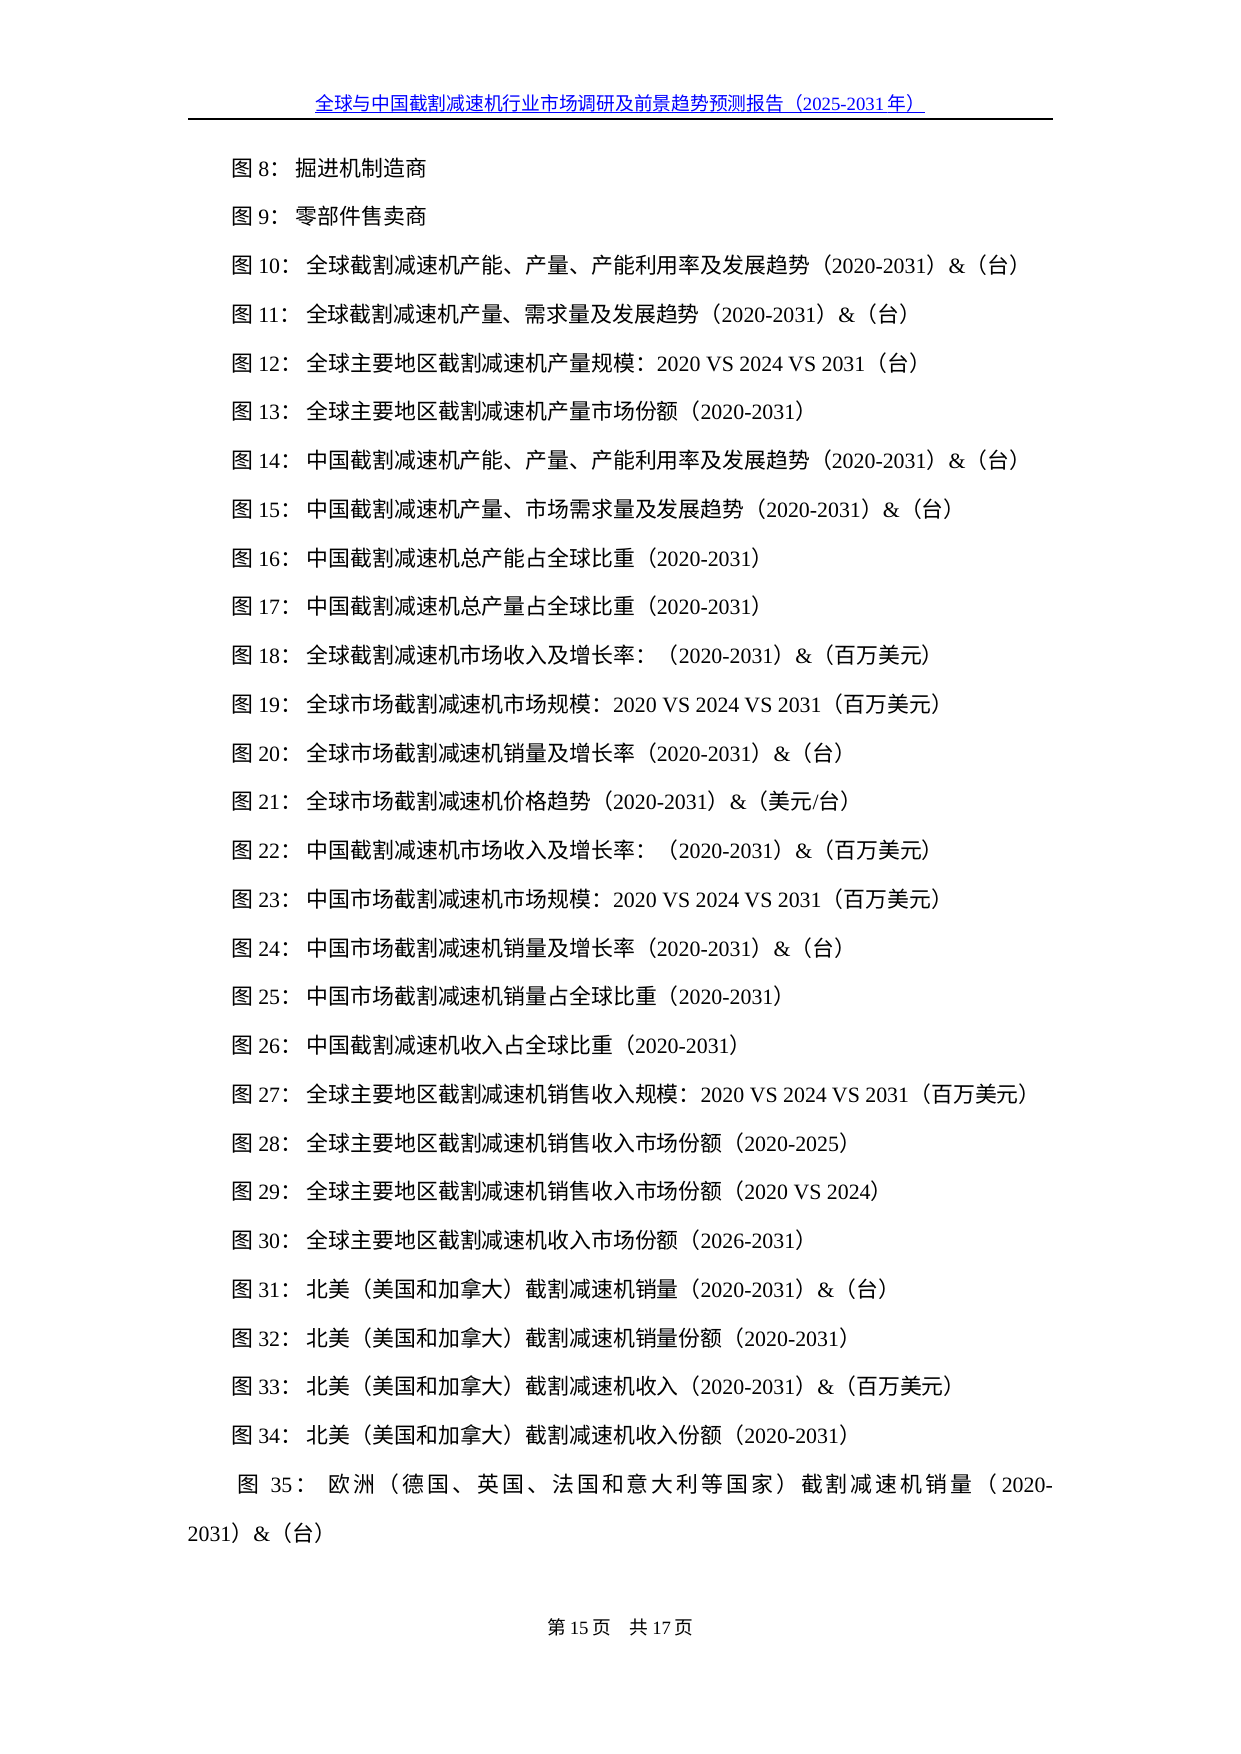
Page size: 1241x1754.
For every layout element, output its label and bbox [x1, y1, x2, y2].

text [187, 150, 1053, 1548]
